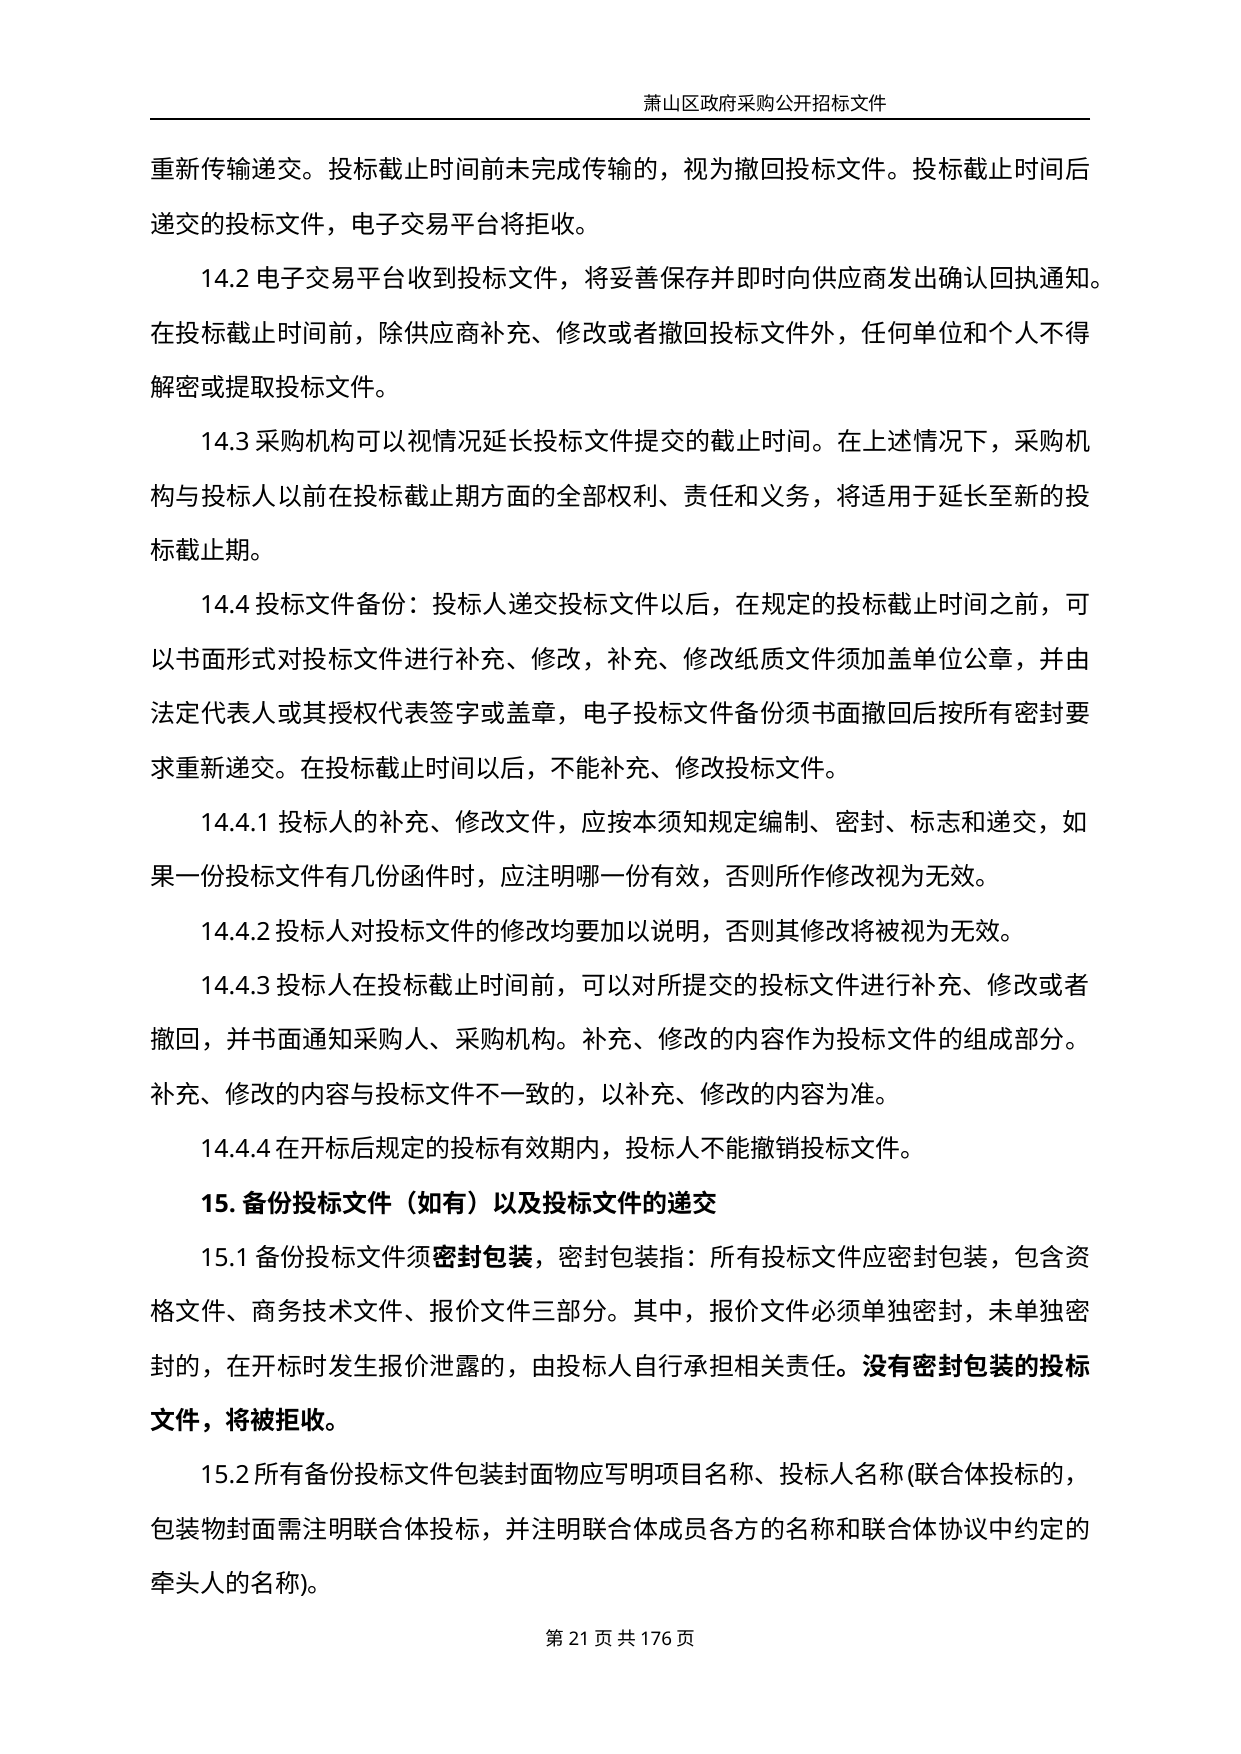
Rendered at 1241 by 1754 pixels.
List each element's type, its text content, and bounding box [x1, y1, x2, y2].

text 15.1备份投标文件须密封包装，密封包装指：所有投标文件应密封包装，包含资格文件、商务技术文件、报价文件三部分。其中，报价文件必须单独密封，未单独密封的，在开标时发生报价泄露的，由投标人自行承担相关责任。没有密封包装的投标文件，将被拒收。 [150, 1237, 1090, 1437]
text 14.4.4在开标后规定的投标有效期内，投标人不能撤销投标文件。 [150, 1129, 1090, 1165]
text 14.4投标文件备份：投标人递交投标文件以后，在规定的投标截止时间之前，可以书面形式对投标文件进行补充、修改，补充、修改纸质文件须加盖单位公章，并由法定代表人或其授权代表签字或盖章，电子投标文件备份须书面撤回后按所有密封要求重新递交。在投标截止时间以后，不能补充、修改投标文件。 [150, 585, 1090, 784]
text 14.2电子交易平台收到投标文件，将妥善保存并即时向供应商发出确认回执通知。在投标截止时间前，除供应商补充、修改或者撤回投标文件外，任何单位和个人不得解密或提取投标文件。 [150, 259, 1090, 404]
text 14.4.1 投标人的补充、修改文件，应按本须知规定编制、密封、标志和递交，如果一份投标文件有几份函件时，应注明哪一份有效，否则所作修改视为无效。 [150, 802, 1090, 893]
text 14.4.2投标人对投标文件的修改均要加以说明，否则其修改将被视为无效。 [150, 911, 1090, 947]
text 15.2所有备份投标文件包装封面物应写明项目名称、投标人名称(联合体投标的，包装物封面需注明联合体投标，并注明联合体成员各方的名称和联合体协议中约定的牵头人的名称)。 [150, 1455, 1090, 1600]
text 14.3采购机构可以视情况延长投标文件提交的截止时间。在上述情况下，采购机构与投标人以前在投标截止期方面的全部权利、责任和义务，将适用于延长至新的投标截止期。 [150, 422, 1090, 567]
text 15. 备份投标文件（如有）以及投标文件的递交 [150, 1183, 1090, 1219]
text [150, 150, 1090, 241]
text 14.4.3投标人在投标截止时间前，可以对所提交的投标文件进行补充、修改或者撤回，并书面通知采购人、采购机构。补充、修改的内容作为投标文件的组成部分。补充、修改的内容与投标文件不一致的，以补充、修改的内容为准。 [150, 966, 1090, 1111]
